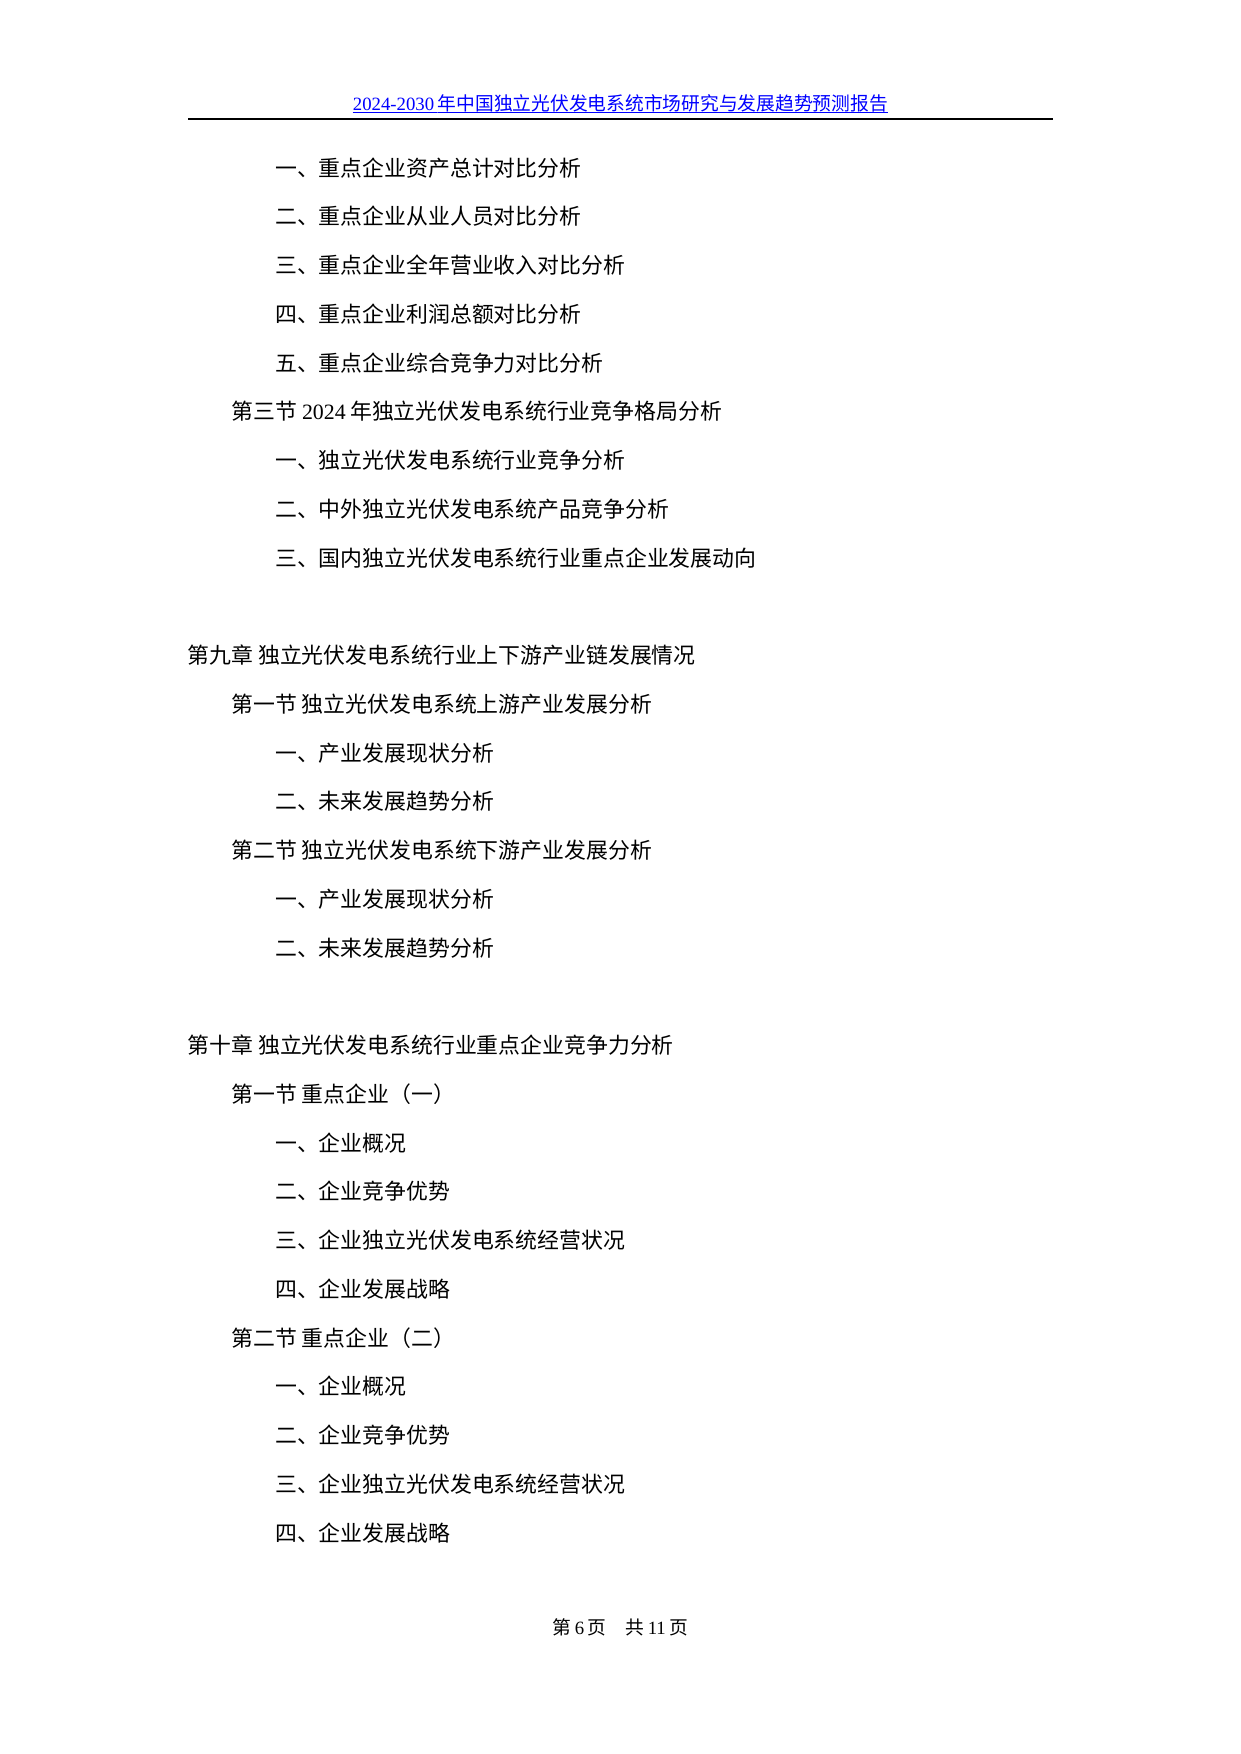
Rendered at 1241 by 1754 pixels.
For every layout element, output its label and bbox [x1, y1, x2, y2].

text [187, 150, 1053, 1548]
